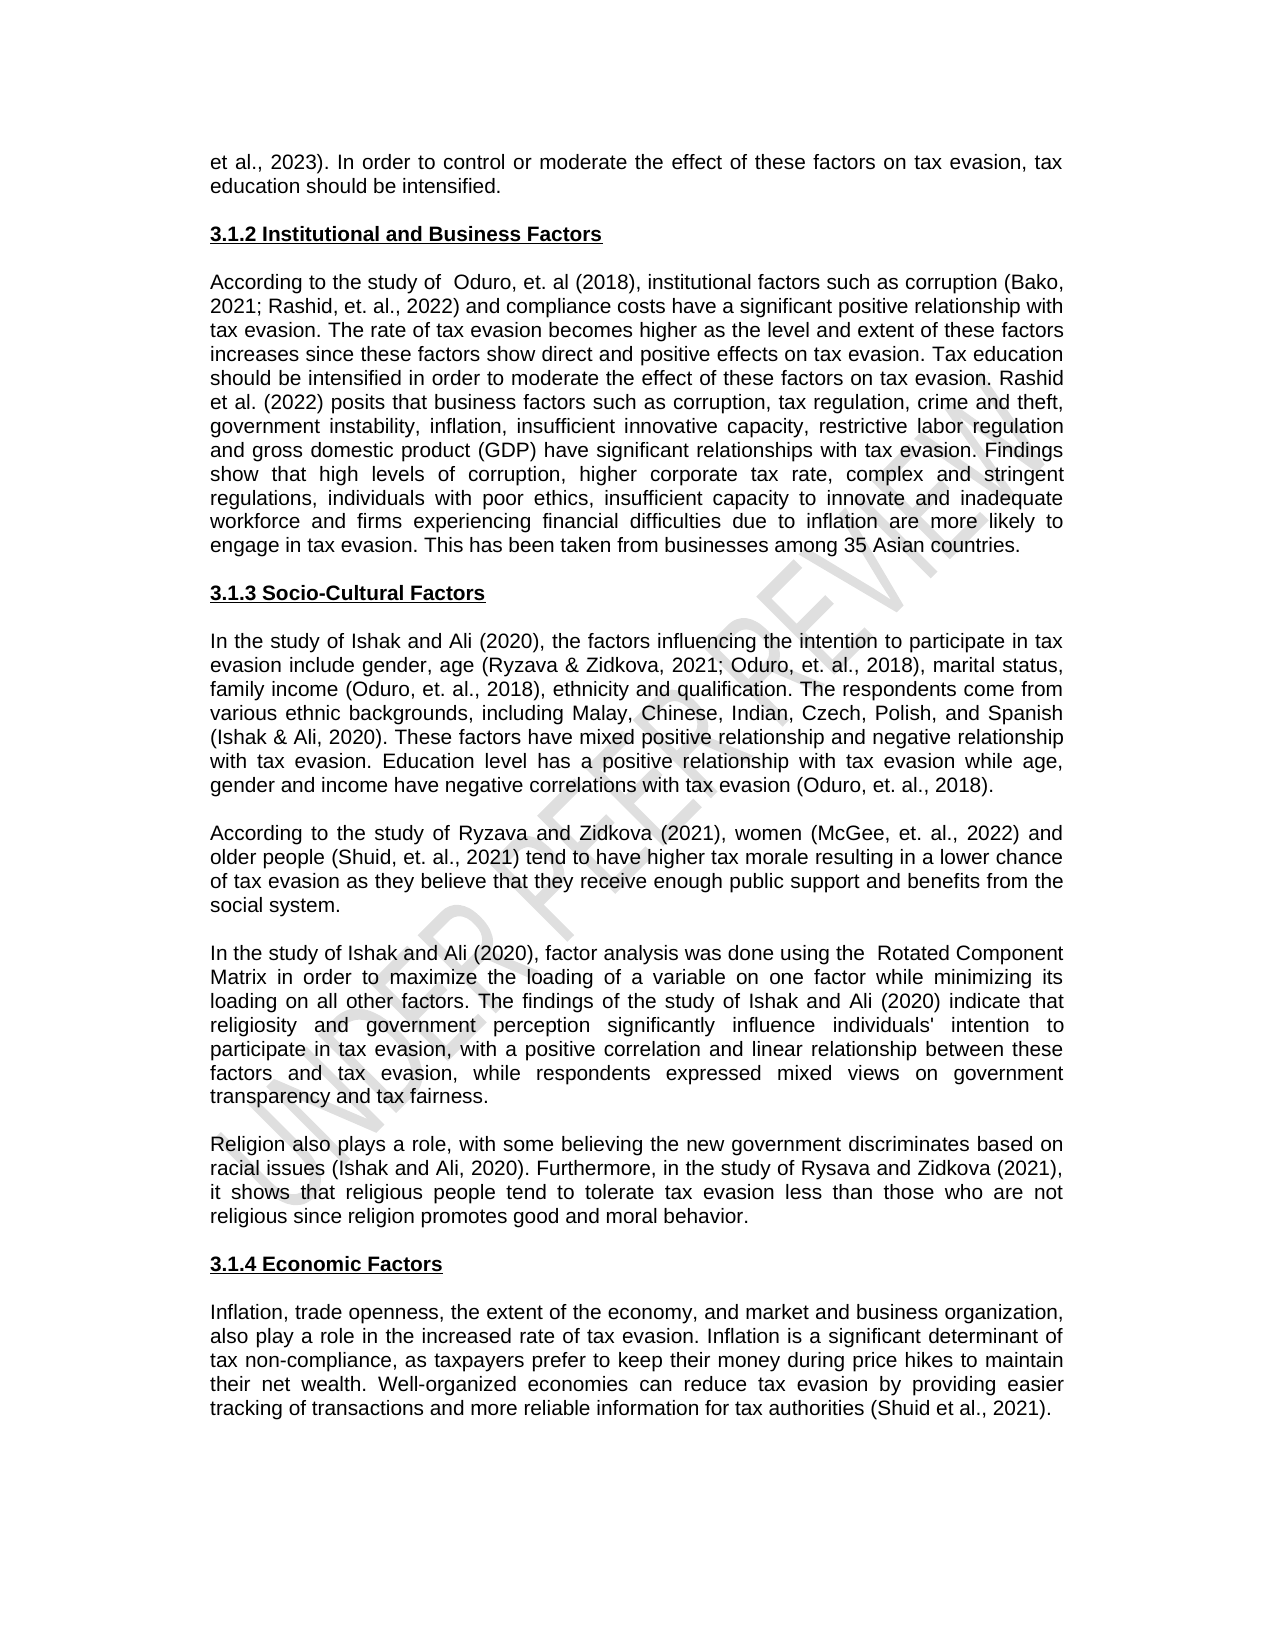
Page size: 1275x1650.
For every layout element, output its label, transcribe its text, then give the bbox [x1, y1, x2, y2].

text In the study of Ishak and Ali (2020), factor analysis was done using the Rotated Component Matrix in order to maximize the loading of a variable on one factor while minimizing its loading on all other factors. The findings of the study of Ishak and Ali (2020) indicate that religiosity and government perception significantly influence individuals' intention to participate in tax evasion, with a positive correlation and linear relationship between these factors and tax evasion, while respondents expressed mixed views on government transparency and tax fairness. [210, 941, 1065, 1108]
text 3.1.4 Economic Factors [210, 1252, 1065, 1276]
text 3.1.3 Socio-Cultural Factors [210, 581, 1065, 605]
text Religion also plays a role, with some believing the new government discriminates based on racial issues (Ishak and Ali, 2020). Furthermore, in the study of Rysava and Zidkova (2021), it shows that religious people tend to tolerate tax evasion less than those who are not religious since religion promotes good and moral behavior. [210, 1132, 1065, 1228]
text 3.1.2 Institutional and Business Factors [210, 222, 1065, 246]
text In the study of Ishak and Ali (2020), the factors influencing the intention to participate in tax evasion include gender, age (Ryzava & Zidkova, 2021; Oduro, et. al., 2018), marital status, family income (Oduro, et. al., 2018), ethnicity and qualification. The respondents come from various ethnic backgrounds, including Malay, Chinese, Indian, Czech, Polish, and Spanish (Ishak & Ali, 2020). These factors have mixed positive relationship and negative relationship with tax evasion. Education level has a positive relationship with tax evasion while age, gender and income have negative correlations with tax evasion (Oduro, et. al., 2018). [210, 629, 1065, 797]
text According to the study of Oduro, et. al (2018), institutional factors such as corruption (Bako, 2021; Rashid, et. al., 2022) and compliance costs have a significant positive relationship with tax evasion. The rate of tax evasion becomes higher as the level and extent of these factors increases since these factors show direct and positive effects on tax evasion. Tax education should be intensified in order to moderate the effect of these factors on tax evasion. Rashid et al. (2022) posits that business factors such as corruption, tax regulation, crime and theft, government instability, inflation, insufficient innovative capacity, restrictive labor regulation and gross domestic product (GDP) have significant relationships with tax evasion. Findings show that high levels of corruption, higher corporate tax rate, complex and stringent regulations, individuals with poor ethics, insufficient capacity to innovate and inadequate workforce and firms experiencing financial difficulties due to inflation are more likely to engage in tax evasion. This has been taken from businesses among 35 Asian countries. [210, 270, 1065, 557]
text Inflation, trade openness, the extent of the economy, and market and business organization, also play a role in the increased rate of tax evasion. Inflation is a significant determinant of tax non-compliance, as taxpayers prefer to keep their money during price hikes to maintain their net wealth. Well-organized economies can reduce tax evasion by providing easier tracking of transactions and more reliable information for tax authorities (Shuid et al., 2021). [210, 1300, 1065, 1420]
text According to the study of Ryzava and Zidkova (2021), women (McGee, et. al., 2022) and older people (Shuid, et. al., 2021) tend to have higher tax morale resulting in a lower chance of tax evasion as they believe that they receive enough public support and benefits from the social system. [210, 821, 1065, 917]
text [210, 150, 1065, 198]
